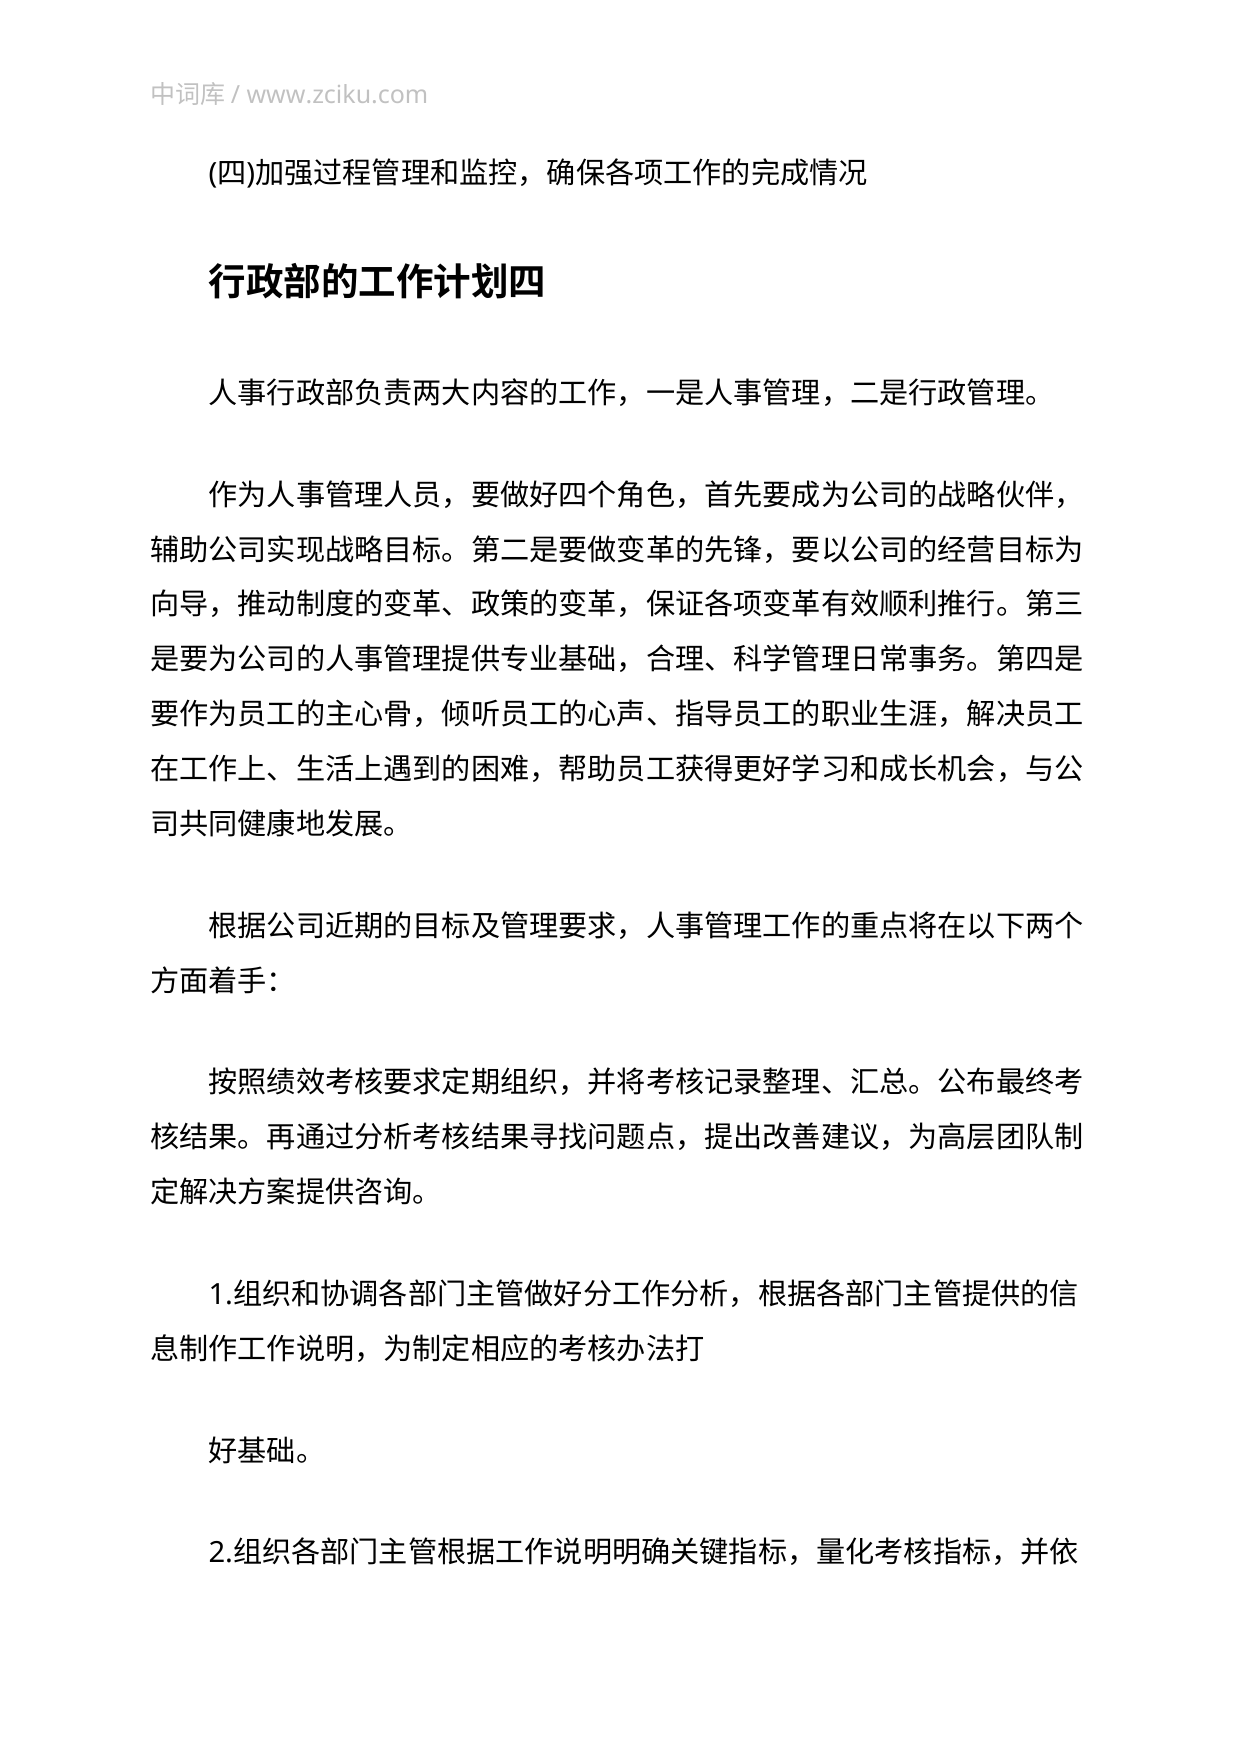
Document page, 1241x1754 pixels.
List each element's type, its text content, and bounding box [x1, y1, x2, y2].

text 1.组织和协调各部门主管做好分工作分析，根据各部门主管提供的信息制作工作说明，为制定相应的考核办法打 [150, 1271, 1090, 1368]
text 根据公司近期的目标及管理要求，人事管理工作的重点将在以下两个方面着手： [150, 902, 1090, 999]
text 作为人事管理人员，要做好四个角色，首先要成为公司的战略伙伴，辅助公司实现战略目标。第二是要做变革的先锋，要以公司的经营目标为向导，推动制度的变革、政策的变革，保证各项变革有效顺利推行。第三是要为公司的人事管理提供专业基础，合理、科学管理日常事务。第四是要作为员工的主心骨，倾听员工的心声、指导员工的职业生涯，解决员工在工作上、生活上遇到的困难，帮助员工获得更好学习和成长机会，与公司共同健康地发展。 [150, 471, 1090, 843]
text 人事行政部负责两大内容的工作，一是人事管理，二是行政管理。 [150, 369, 1090, 412]
text 好基础。 [150, 1427, 1090, 1469]
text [150, 1529, 1090, 1571]
text 按照绩效考核要求定期组织，并将考核记录整理、汇总。公布最终考核结果。再通过分析考核结果寻找问题点，提出改善建议，为高层团队制定解决方案提供咨询。 [150, 1059, 1090, 1211]
text 行政部的工作计划四 [150, 252, 1090, 306]
text (四)加强过程管理和监控，确保各项工作的完成情况 [150, 150, 1090, 192]
